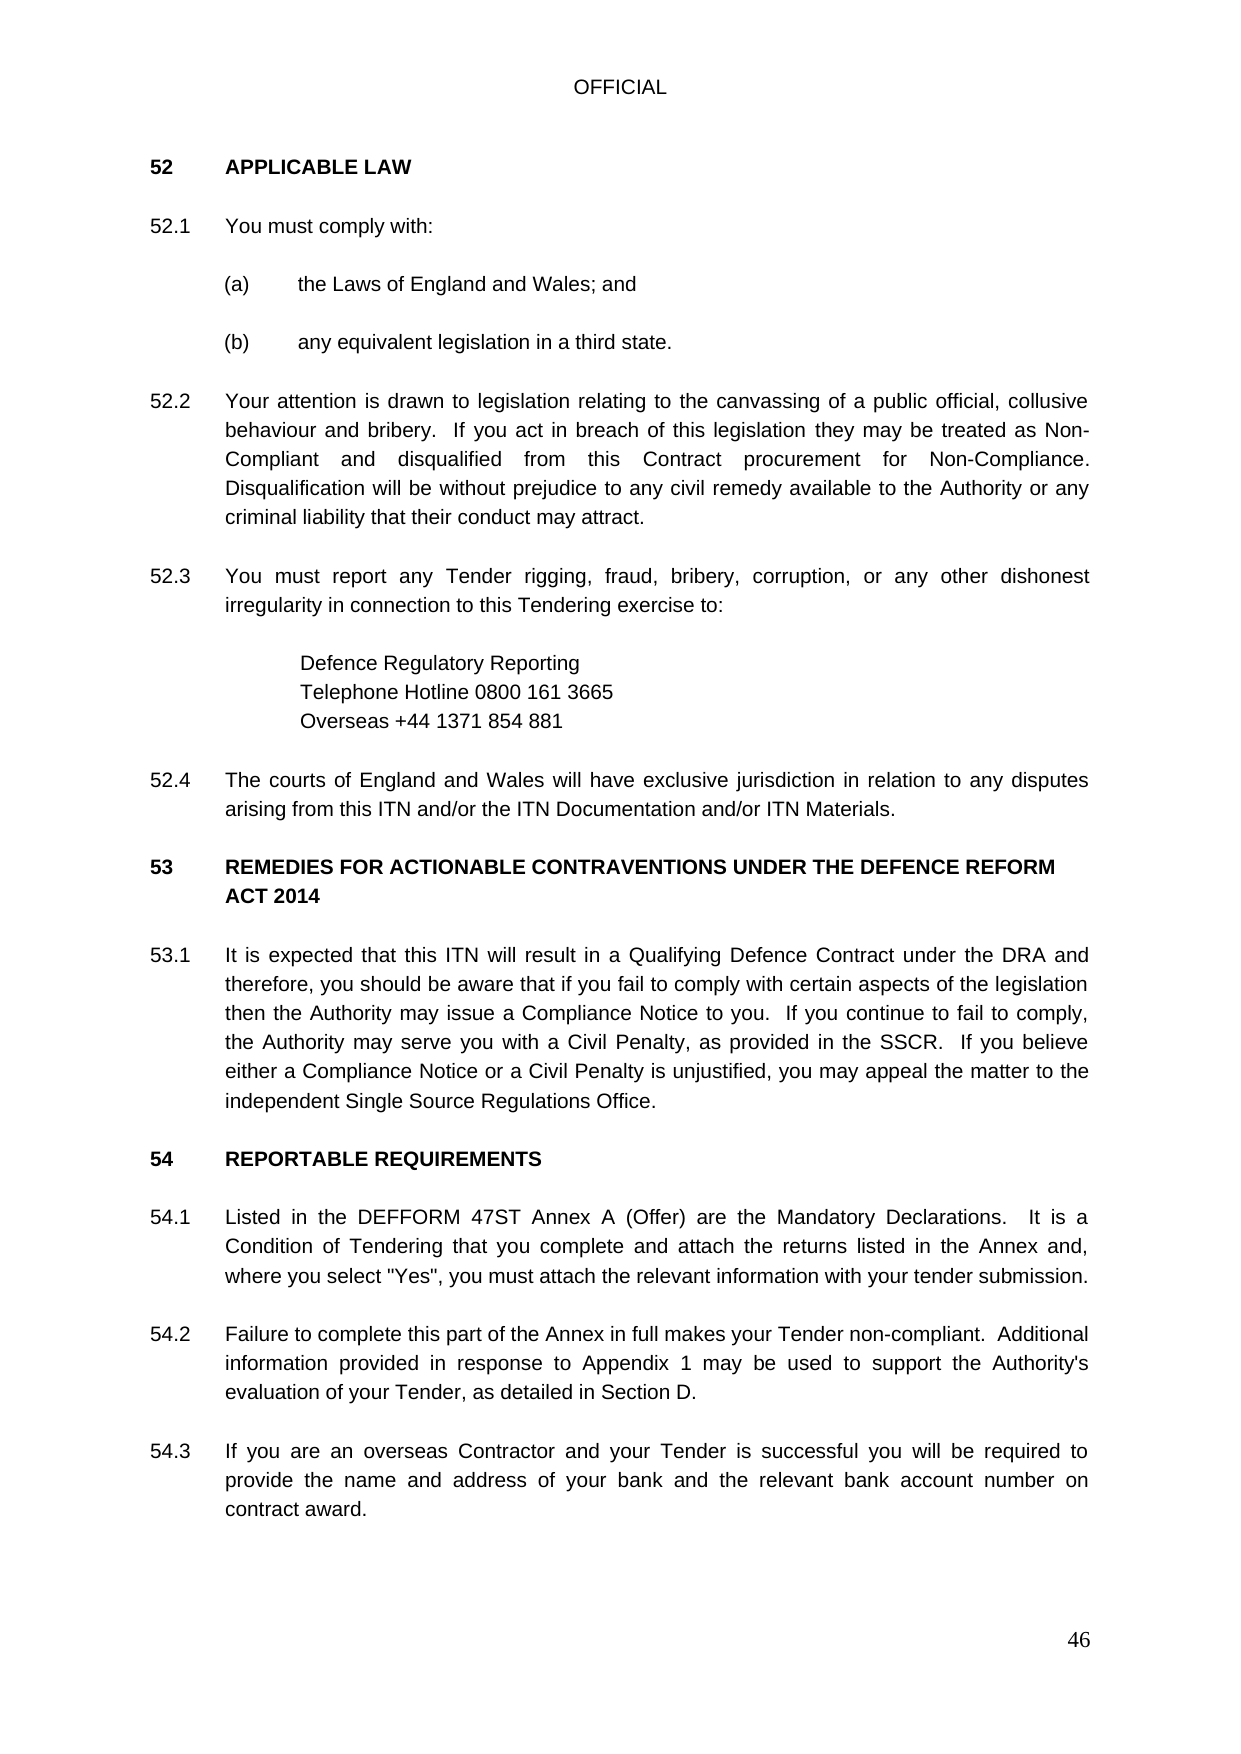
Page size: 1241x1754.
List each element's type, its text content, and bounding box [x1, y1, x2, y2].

subtitle REMEDIES FOR ACTIONABLE CONTRAVENTIONS UNDER THE DEFENCE REFORM ACT 2014 [150, 850, 1090, 908]
text Telephone Hotline 0800 161 3665 [300, 675, 1090, 704]
text Your attention is drawn to legislation relating to the canvassing of a public official, collusive behaviour and bribery. If you act in breach of this legislation they may be treated as Non-Compliant and disqualified from this Contract procurement for Non-Compliance. Disqualification will be without prejudice to any civil remedy available to the Authority or any criminal liability that their conduct may attract. [150, 383, 1090, 529]
text You must report any Tender rigging, fraud, bribery, corruption, or any other dishonest irregularity in connection to this Tendering exercise to: [150, 558, 1090, 617]
text If you are an overseas Contractor and your Tender is successful you will be required to provide the name and address of your bank and the relevant bank account number on contract award. [150, 1433, 1090, 1521]
subtitle APPLICABLE LAW [150, 150, 1090, 179]
text You must comply with: [150, 208, 1090, 237]
list the Laws of England and Wales; and [224, 267, 1090, 296]
text The courts of England and Wales will have exclusive jurisdiction in relation to any disputes arising from this ITN and/or the ITN Documentation and/or ITN Materials. [150, 762, 1090, 821]
text Listed in the DEFFORM 47ST Annex A (Offer) are the Mandatory Declarations. It is a Condition of Tendering that you complete and attach the returns listed in the Annex and, where you select "Yes", you must attach the relevant information with your tender submission. [150, 1200, 1090, 1287]
list any equivalent legislation in a third state. [224, 325, 1090, 354]
subtitle Reportable requirements [150, 1142, 1090, 1171]
text Defence Regulatory Reporting [300, 646, 1090, 675]
text Overseas +44 1371 854 881 [300, 704, 1090, 733]
text It is expected that this ITN will result in a Qualifying Defence Contract under the DRA and therefore, you should be aware that if you fail to comply with certain aspects of the legislation then the Authority may issue a Compliance Notice to you. If you continue to fail to comply, the Authority may serve you with a Civil Penalty, as provided in the SSCR. If you believe either a Compliance Notice or a Civil Penalty is unjustified, you may appeal the matter to the independent Single Source Regulations Office. [150, 937, 1090, 1112]
text Failure to complete this part of the Annex in full makes your Tender non-compliant. Additional information provided in response to Appendix 1 may be used to support the Authority's evaluation of your Tender, as detailed in Section D. [150, 1317, 1090, 1404]
